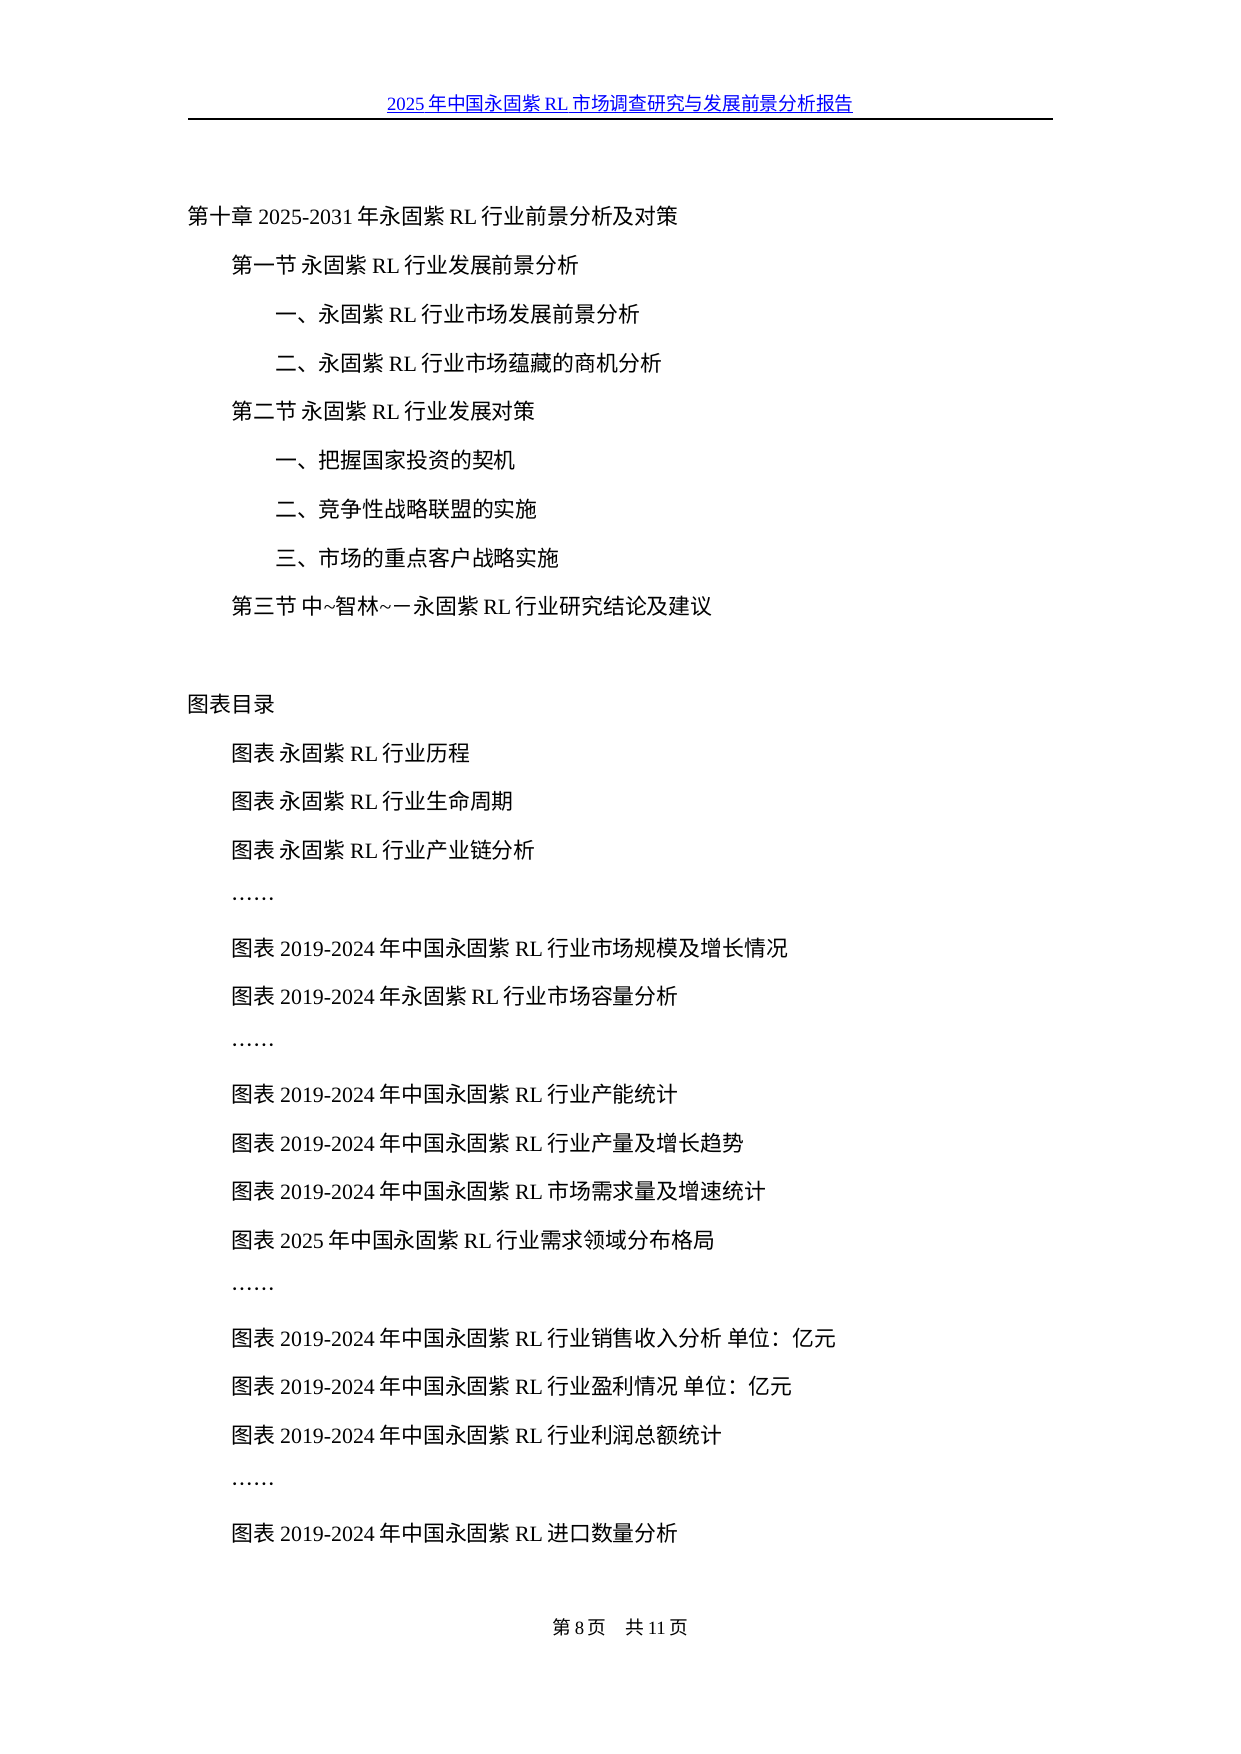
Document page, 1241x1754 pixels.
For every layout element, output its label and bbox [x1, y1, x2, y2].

text [187, 150, 1053, 1548]
